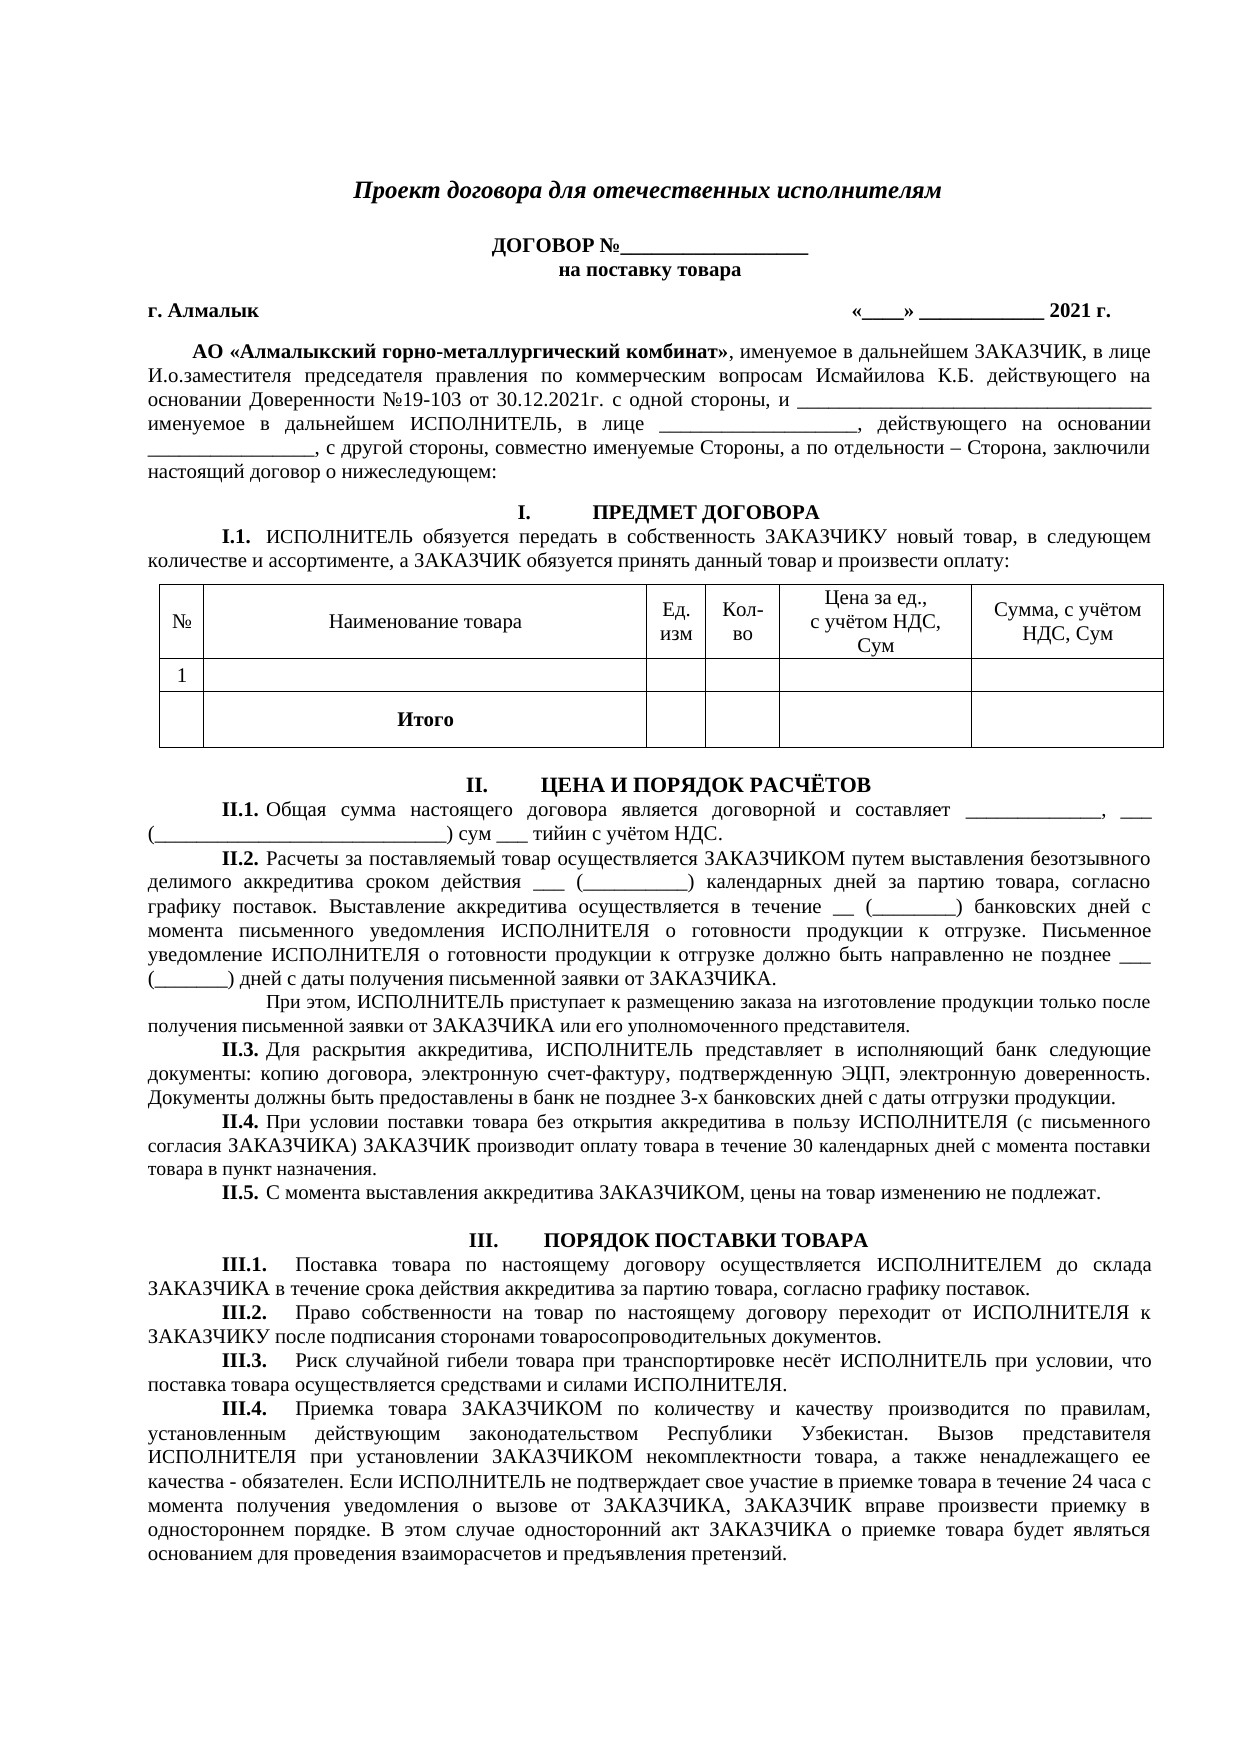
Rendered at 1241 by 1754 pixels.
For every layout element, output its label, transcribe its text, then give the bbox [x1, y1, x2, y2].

text При этом, ИСПОЛНИТЕЛЬ приступает к размещению заказа на изготовление продукции только после получения письменной заявки от ЗАКАЗЧИКА или его уполномоченного представителя. [148, 990, 1152, 1037]
list ЦЕНА И ПОРЯДОК РАСЧЁТОВ [185, 772, 1152, 797]
table_cell [972, 659, 1163, 691]
table_cell [780, 659, 971, 691]
list При условии поставки товара без открытия аккредитива в пользу ИСПОЛНИТЕЛЯ (с письменного согласия ЗАКАЗЧИКА) ЗАКАЗЧИК производит оплату товара в течение 30 календарных дней с момента поставки товара в пункт назначения. [148, 1109, 1152, 1180]
table_cell [160, 692, 203, 747]
table_header Цена за ед., с учётом НДС, Сум [780, 585, 971, 657]
table_cell [647, 692, 705, 747]
table_cell [647, 659, 705, 691]
table_cell [706, 659, 779, 691]
text Проект договора для отечественных исполнителям [148, 176, 1150, 204]
list Общая сумма настоящего договора является договорной и составляет _____________, ___ (____________________________) сум ___ тийин с учётом НДС. [148, 797, 1152, 845]
text АО «Алмалыкский горно-металлургический комбинат», именуемое в дальнейшем ЗАКАЗЧИК, в лице И.о.заместителя председателя правления по коммерческим вопросам Исмайилова К.Б. действующего на основании Доверенности №19-103 от 30.12.2021г. с одной стороны, и __________________________________ именуемое в дальнейшем ИСПОЛНИТЕЛЬ, в лице ___________________, действующего на основании ________________, с другой стороны, совместно именуемые Стороны, а по отдельности – Сторона, заключили настоящий договор о нижеследующем: [148, 339, 1152, 483]
table_header Наименование товара [204, 585, 646, 657]
list ПОРЯДОК ПОСТАВКИ ТОВАРА [185, 1228, 1152, 1252]
table_header Сумма, с учётом НДС, Сум [972, 585, 1163, 657]
table_cell [972, 692, 1163, 747]
text г. Алмалык «____» ____________ 2021 г. [148, 298, 1152, 322]
list ИСПОЛНИТЕЛЬ обязуется передать в собственность ЗАКАЗЧИКУ новый товар, в следующем количестве и ассортименте, а ЗАКАЗЧИК обязуется принять данный товар и произвести оплату: [148, 524, 1152, 572]
text ДОГОВОР №__________________ [148, 233, 1152, 257]
table_header Ед. изм [647, 585, 705, 657]
text на поставку товара [148, 257, 1152, 281]
table_header № [160, 585, 203, 657]
list Для раскрытия аккредитива, ИСПОЛНИТЕЛЬ представляет в исполняющий банк следующие документы: копию договора, электронную счет-фактуру, подтвержденную ЭЦП, электронную доверенность. Документы должны быть предоставлены в банк не позднее 3-х банковских дней с даты отгрузки продукции. [148, 1037, 1152, 1109]
list Риск случайной гибели товара при транспортировке несёт ИСПОЛНИТЕЛЬ при условии, что поставка товара осуществляется средствами и силами ИСПОЛНИТЕЛЯ. [148, 1348, 1152, 1396]
table_cell [780, 692, 971, 747]
list С момента выставления аккредитива ЗАКАЗЧИКОМ, цены на товар изменению не подлежат. [148, 1180, 1152, 1204]
table_cell [706, 692, 779, 747]
table_cell Итого [204, 692, 646, 747]
table_header Кол-во [706, 585, 779, 657]
list Расчеты за поставляемый товар осуществляется ЗАКАЗЧИКОМ путем выставления безотзывного делимого аккредитива сроком действия ___ (__________) календарных дней за партию товара, согласно графику поставок. Выставление аккредитива осуществляется в течение __ (________) банковских дней с момента письменного уведомления ИСПОЛНИТЕЛЯ о готовности продукции к отгрузке. Письменное уведомление ИСПОЛНИТЕЛЯ о готовности продукции к отгрузке должно быть направленно не позднее ___ (_______) дней с даты получения письменной заявки от ЗАКАЗЧИКА. [148, 845, 1152, 990]
table_cell 1 [160, 659, 203, 691]
list Приемка товара ЗАКАЗЧИКОМ по количеству и качеству производится по правилам, установленным действующим законодательством Республики Узбекистан. Вызов представителя ИСПОЛНИТЕЛЯ при установлении ЗАКАЗЧИКОМ некомплектности товара, а также ненадлежащего ее качества - обязателен. Если ИСПОЛНИТЕЛЬ не подтверждает свое участие в приемке товара в течение 24 часа с момента получения уведомления о вызове от ЗАКАЗЧИКА, ЗАКАЗЧИК вправе произвести приемку в одностороннем порядке. В этом случае односторонний акт ЗАКАЗЧИКА о приемке товара будет являться основанием для проведения взаиморасчетов и предъявления претензий. [148, 1396, 1152, 1565]
table_cell [204, 659, 646, 691]
list ПРЕДМЕТ ДОГОВОРА [185, 500, 1152, 524]
list Поставка товара по настоящему договору осуществляется ИСПОЛНИТЕЛЕМ до склада ЗАКАЗЧИКА в течение срока действия аккредитива за партию товара, согласно графику поставок. [148, 1252, 1152, 1300]
list Право собственности на товар по настоящему договору переходит от ИСПОЛНИТЕЛЯ к ЗАКАЗЧИКУ после подписания сторонами товаросопроводительных документов. [148, 1300, 1152, 1348]
